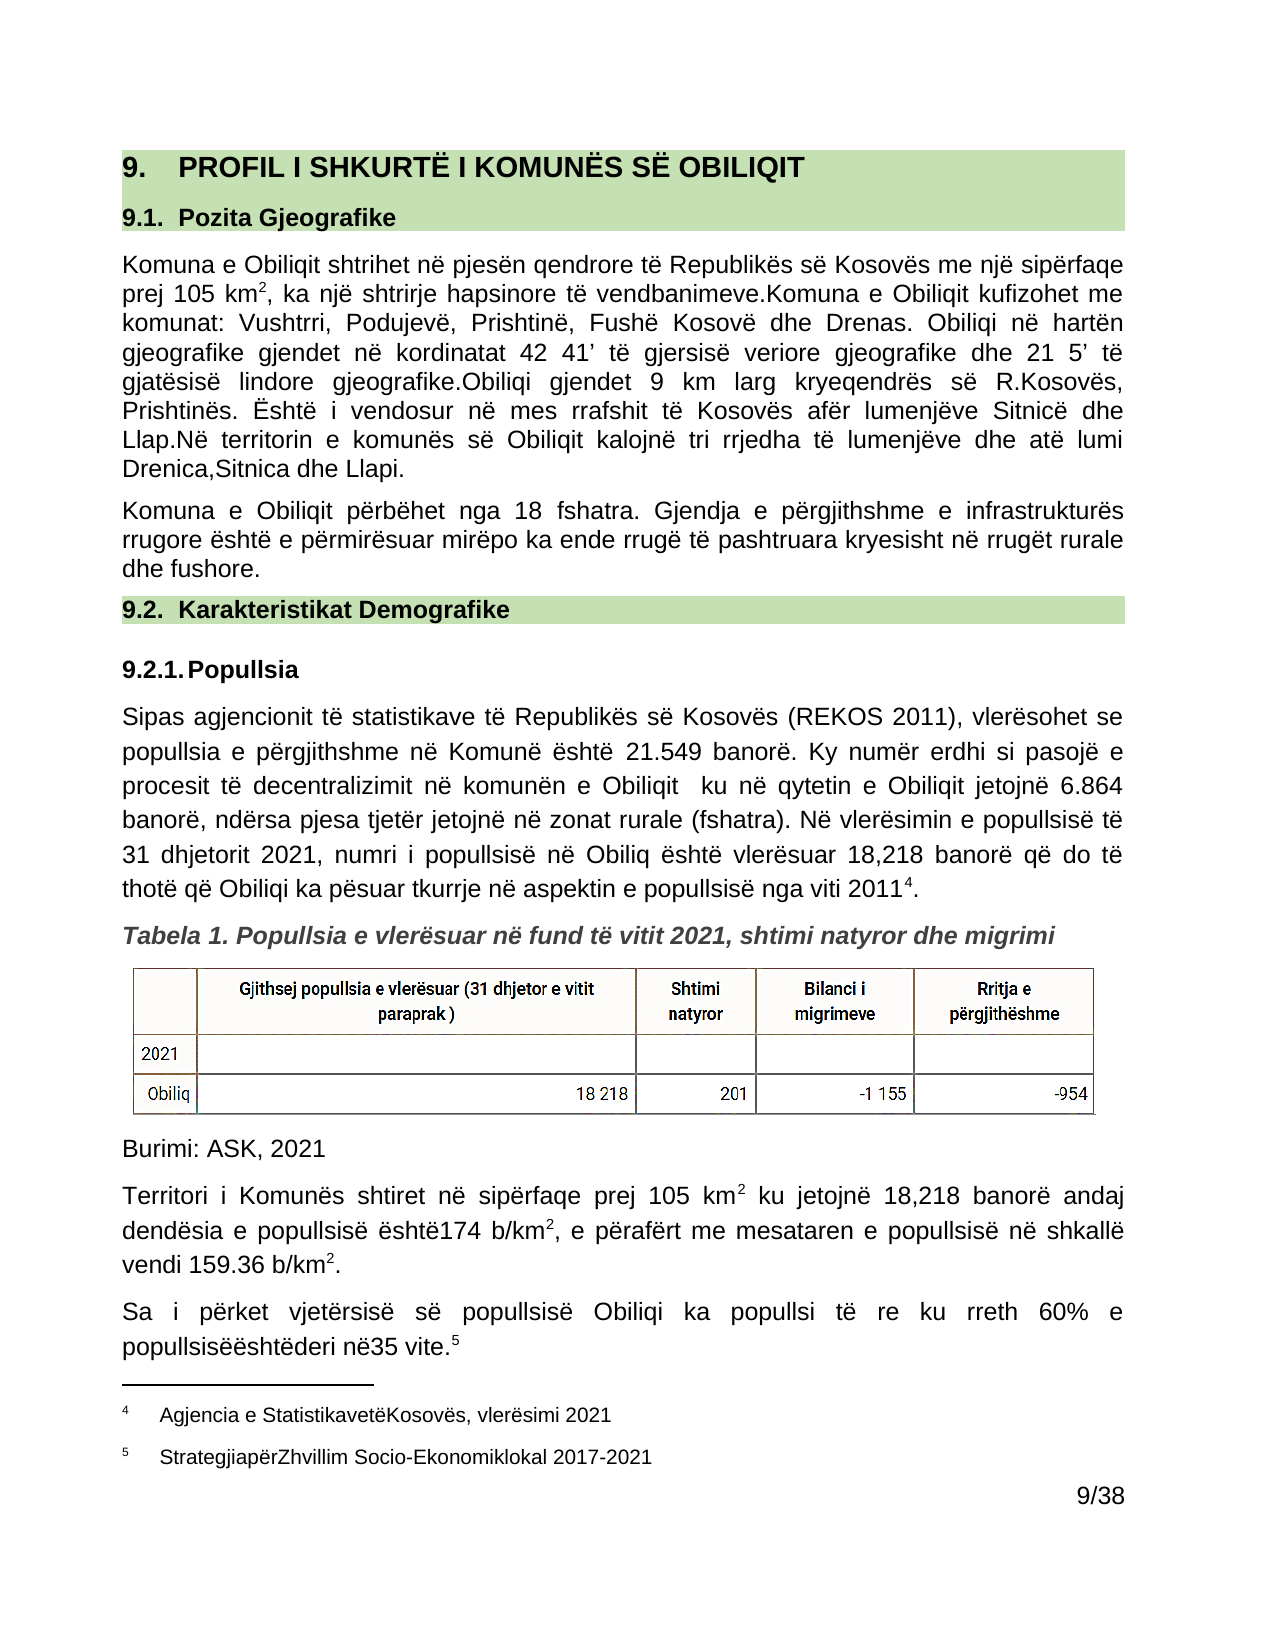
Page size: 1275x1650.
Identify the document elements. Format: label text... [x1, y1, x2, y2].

picture [121, 962, 1102, 1116]
subtitle PROFIL I SHKURTË I KOMUNËS SË OBILIQIT [122, 150, 1125, 183]
subtitle Karakteristikat Demografike [122, 596, 1125, 624]
text Sipas agjencionit të statistikave të Republikës së Kosovës (REKOS 2011), vlerësohet se popullsia e përgjithshme në Komunë është 21.549 banorë. Ky numër erdhi si pasojë e procesit të decentralizimit në komunën e Obiliqit ku në qytetin e Obiliqit jetojnë 6.864 banorë, ndërsa pjesa tjetër jetojnë në zonat rurale (fshatra). Në vlerësimin e popullsisë të 31 dhjetorit 2021, numri i popullsisë në Obiliq është vlerësuar 18,218 banorë që do të thotë që Obiliqi ka pësuar tkurrje në aspektin e popullsisë nga viti 2011. [122, 702, 1125, 903]
subtitle Popullsia [122, 655, 1125, 684]
text Tabela 1. Popullsia e vlerësuar në fund të vitit 2021, shtimi natyror dhe migrimi [122, 921, 1125, 950]
text Burimi: ASK, 2021 [122, 1134, 1125, 1163]
text Territori i Komunës shtiret në sipërfaqe prej 105 km2 ku jetojnë 18,218 banorë andaj dendësia e popullsisë është174 b/km2, e përafërt me mesataren e popullsisë në shkallë vendi 159.36 b/km2. [122, 1181, 1125, 1279]
subtitle Pozita Gjeografike [238, 203, 1125, 231]
list Komuna e Obiliqit shtrihet në pjesën qendrore të Republikës së Kosovës me një sipërfaqe prej 105 km2, ka një shtrirje hapsinore të vendbanimeve.Komuna e Obiliqit kufizohet me komunat: Vushtrri, Podujevë, Prishtinë, Fushë Kosovë dhe Drenas. Obiliqi në hartën gjeografike gjendet në kordinatat 42 41’ të gjersisë veriore gjeografike dhe 21 5’ të gjatësisë lindore gjeografike.Obiliqi gjendet 9 km larg kryeqendrës së R.Kosovës, Prishtinës. Është i vendosur në mes rrafshit të Kosovës afër lumenjëve Sitnicë dhe Llap.Në territorin e komunës së Obiliqit kalojnë tri rrjedha të lumenjëve dhe atë lumi Drenica,Sitnica dhe Llapi. [122, 250, 1125, 483]
list Komuna e Obiliqit përbëhet nga 18 fshatra. Gjendja e përgjithshme e infrastrukturës rrugore është e përmirësuar mirëpo ka ende rrugë të pashtruara kryesisht në rrugët rurale dhe fushore. [122, 496, 1125, 583]
subtitle Pozita Gjeografike [122, 203, 195, 231]
text Sa i përket vjetërsisë së popullsisë Obiliqi ka popullsi të re ku rreth 60% e popullsisëështëderi në35 vite. [122, 1297, 1125, 1360]
